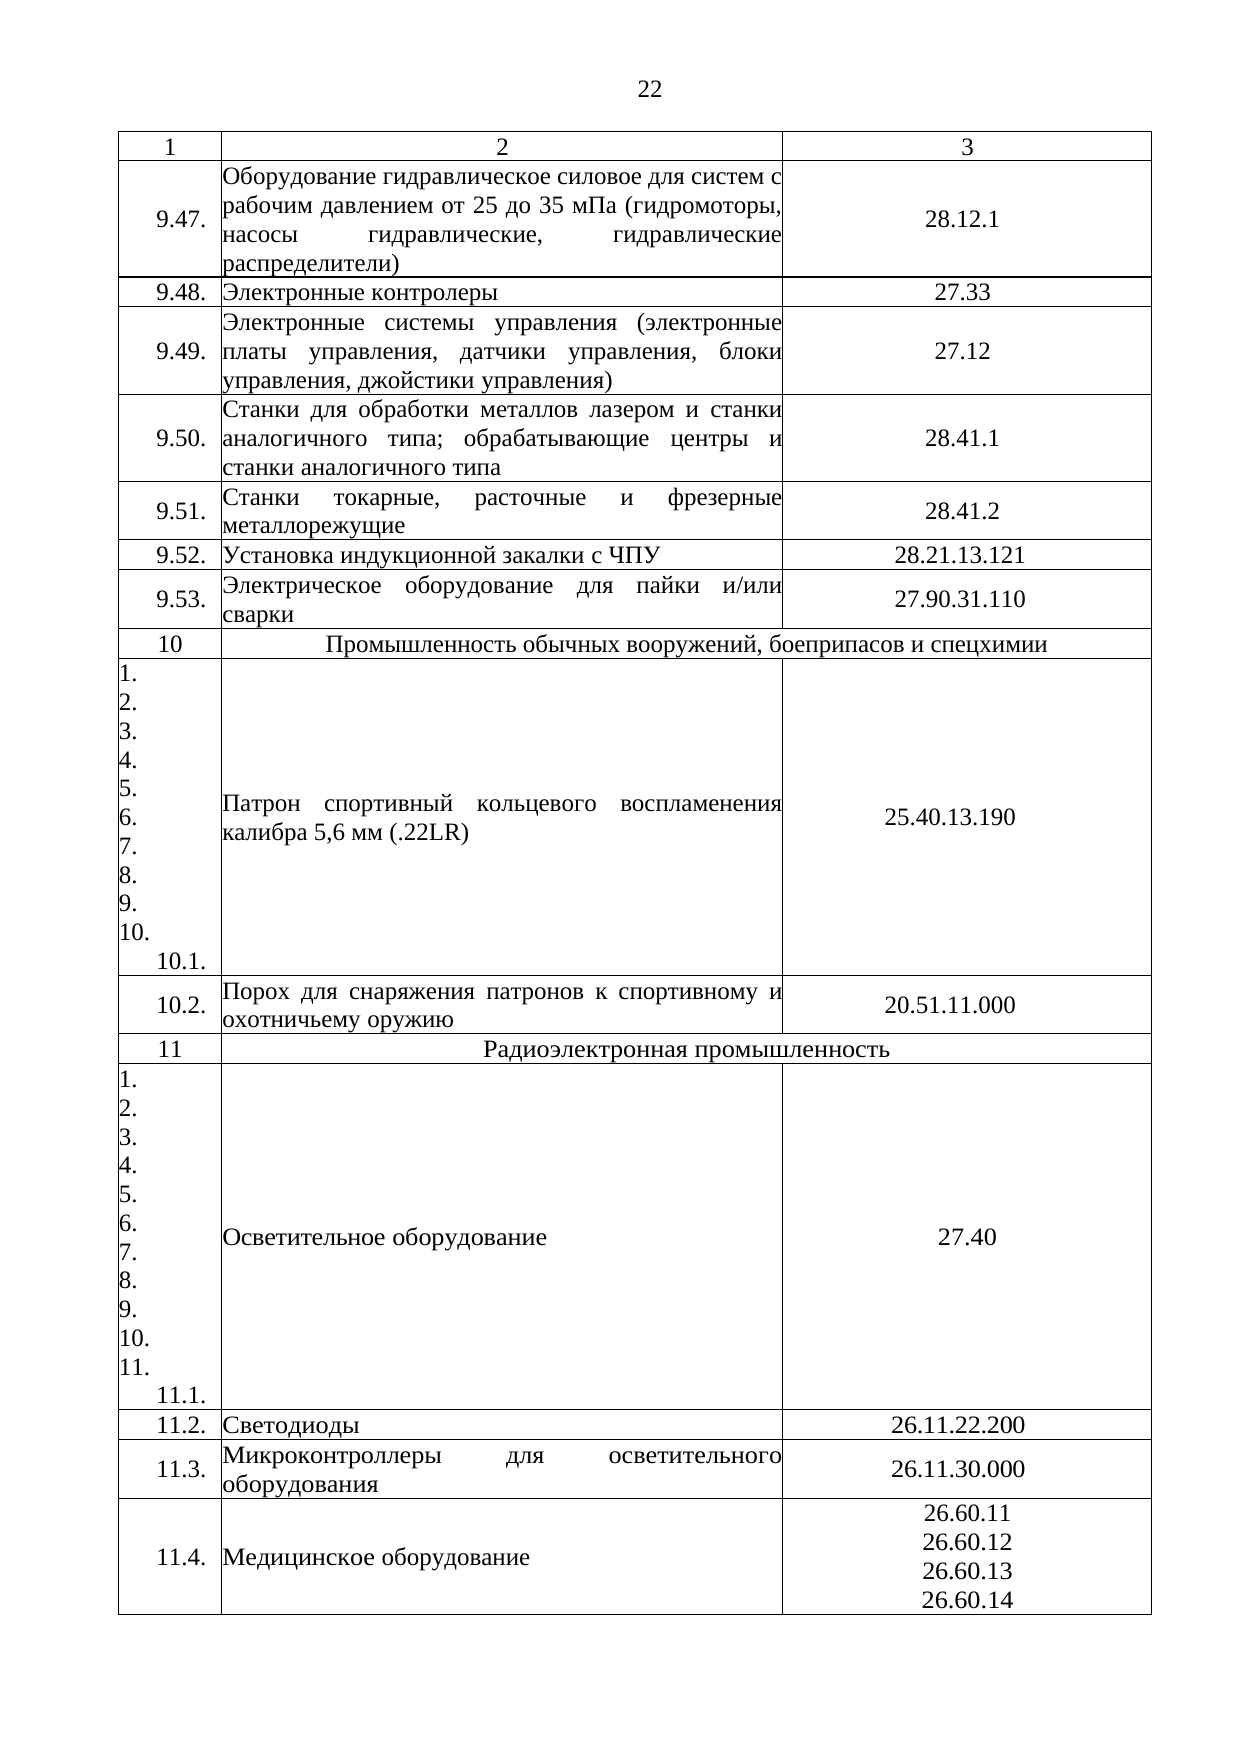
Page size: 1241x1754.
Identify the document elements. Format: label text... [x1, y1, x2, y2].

table_cell 27.40 [783, 1064, 1151, 1409]
table_cell 26.60.11 26.60.12 26.60.13 26.60.14 [783, 1499, 1151, 1613]
table_cell Станки для обработки металлов лазером и станки аналогичного типа; обрабатывающие центры и станки аналогичного типа [222, 395, 782, 481]
table_cell Электронные системы управления (электронные платы управления, датчики управления, блоки управления, джойстики управления) [222, 307, 782, 393]
table_cell Оборудование гидравлическое силовое для систем с рабочим давлением от 25 до 35 мПа (гидромоторы, насосы гидравлические, гидравлические распределители) [222, 161, 782, 276]
table_cell Медицинское оборудование [222, 1499, 782, 1613]
table_cell 11 [119, 1034, 221, 1063]
table_cell 28.41.2 [783, 482, 1151, 539]
table_cell Станки токарные, расточные и фрезерные металлорежущие [222, 482, 782, 539]
table_cell [119, 570, 221, 628]
table_cell Электрическое оборудование для пайки и/или сварки [222, 570, 782, 628]
table_cell Электронные контролеры [222, 278, 782, 306]
table_cell [119, 976, 221, 1033]
table_cell [119, 278, 221, 306]
table_cell 10 [119, 629, 221, 657]
table_cell [119, 395, 221, 481]
table_cell Промышленность обычных вооружений, боеприпасов и спецхимии [222, 629, 1151, 657]
table_header 3 [783, 132, 1151, 160]
table_cell 26.11.22.200 [783, 1410, 1151, 1439]
table_cell [119, 540, 221, 569]
table_cell [119, 1499, 221, 1613]
table_cell [119, 1440, 221, 1497]
table_cell 25.40.13.190 [783, 659, 1151, 975]
table_cell [119, 1410, 221, 1439]
table_cell 28.12.1 [783, 161, 1151, 276]
table_cell Осветительное оборудование [222, 1064, 782, 1409]
table_cell Микроконтроллеры для осветительного оборудования [222, 1440, 782, 1497]
table_cell 27.90.31.110 [783, 570, 1151, 628]
table_cell Порох для снаряжения патронов к спортивному и охотничьему оружию [222, 976, 782, 1033]
table_cell Радиоэлектронная промышленность [222, 1034, 1151, 1063]
table_cell [119, 1064, 221, 1409]
table_cell Светодиоды [222, 1410, 782, 1439]
table_cell 28.41.1 [783, 395, 1151, 481]
table_cell Установка индукционной закалки c ЧПУ [222, 540, 782, 569]
table_cell 20.51.11.000 [783, 976, 1151, 1033]
table_cell [119, 659, 221, 975]
table_cell [119, 482, 221, 539]
table_header 1 [119, 132, 221, 160]
table_header 2 [222, 132, 782, 160]
table_cell 27.33 [783, 278, 1151, 306]
table_cell 28.21.13.121 [783, 540, 1151, 569]
table_cell Патрон спортивный кольцевого воспламенения калибра 5,6 мм (.22LR) [222, 659, 782, 975]
table_cell [119, 161, 221, 276]
table_cell 26.11.30.000 [783, 1440, 1151, 1497]
table_cell 27.12 [783, 307, 1151, 393]
table_cell [119, 307, 221, 393]
